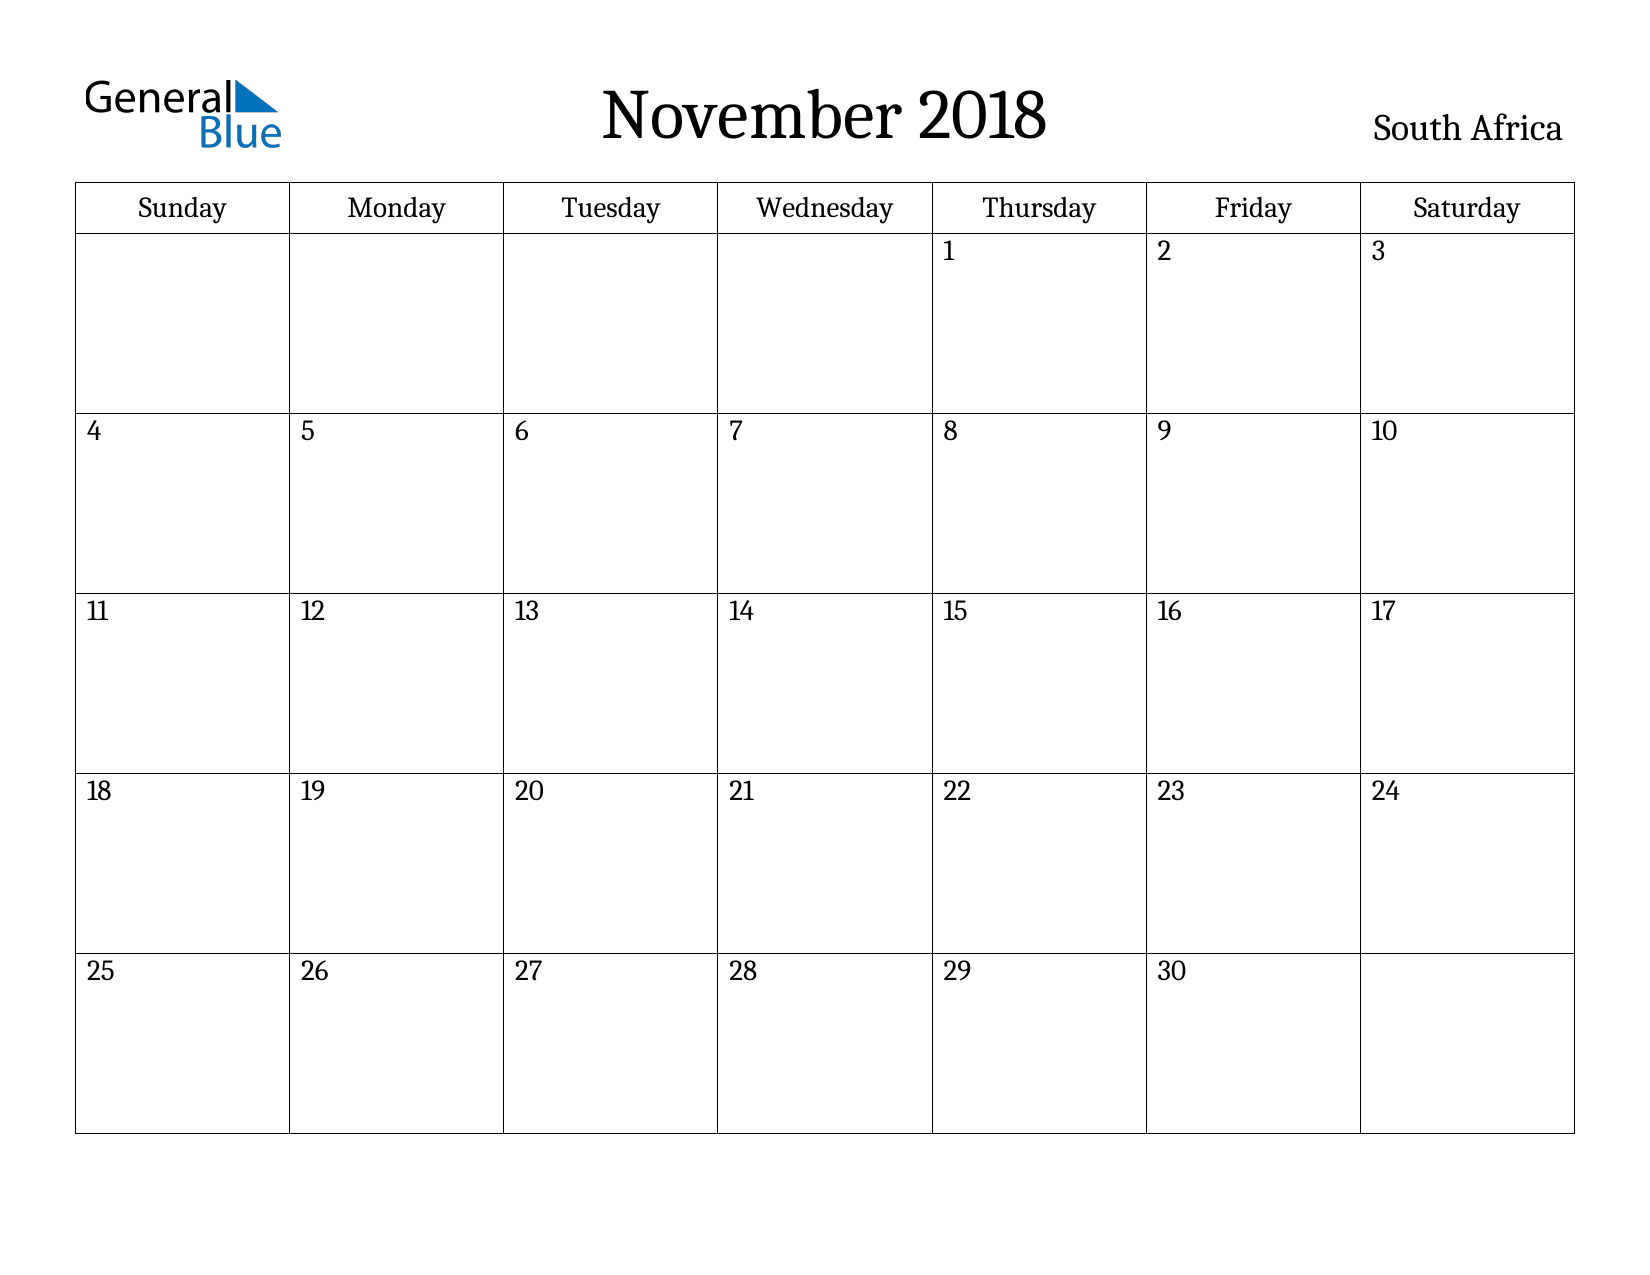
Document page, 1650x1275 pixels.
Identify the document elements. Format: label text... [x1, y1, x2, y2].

table_cell [76, 627, 289, 773]
table_cell [504, 267, 717, 413]
table_cell [1361, 808, 1574, 953]
table_cell 28 [718, 954, 932, 987]
table_cell 3 [1361, 234, 1574, 267]
table_cell [1147, 808, 1360, 953]
table_cell Monday [290, 183, 503, 233]
table_cell Tuesday [504, 183, 717, 233]
table_cell 13 [504, 594, 717, 627]
table_cell [290, 267, 503, 413]
table_cell [504, 448, 717, 593]
table_cell [718, 808, 932, 953]
table_cell 21 [718, 774, 932, 807]
table_cell [1361, 267, 1574, 413]
table_cell 16 [1147, 594, 1360, 627]
table_cell [290, 988, 503, 1133]
table_cell 6 [504, 414, 717, 447]
table_cell [718, 234, 932, 267]
table_cell [504, 234, 717, 267]
table_header [76, 75, 503, 182]
table_cell [76, 808, 289, 953]
table_cell [1147, 988, 1360, 1133]
table_cell [504, 988, 717, 1133]
table_cell [76, 448, 289, 593]
table_cell [933, 267, 1146, 413]
table_cell Sunday [76, 183, 289, 233]
table_cell [1361, 627, 1574, 773]
table_cell 26 [290, 954, 503, 987]
table_cell 10 [1361, 414, 1574, 447]
table_header South Africa [1146, 75, 1574, 182]
table_cell 14 [718, 594, 932, 627]
table_cell [1147, 448, 1360, 593]
table_cell [1361, 448, 1574, 593]
table_cell 12 [290, 594, 503, 627]
table_cell [933, 988, 1146, 1133]
table_cell [290, 808, 503, 953]
table_cell [718, 988, 932, 1133]
table_cell 15 [933, 594, 1146, 627]
table_cell 25 [76, 954, 289, 987]
picture [86, 80, 281, 148]
table_cell [290, 627, 503, 773]
table_cell [718, 267, 932, 413]
table_cell [933, 808, 1146, 953]
table_cell [504, 627, 717, 773]
table_cell 4 [76, 414, 289, 447]
table_cell 9 [1147, 414, 1360, 447]
table_cell 22 [933, 774, 1146, 807]
table_cell 11 [76, 594, 289, 627]
table_cell Friday [1147, 183, 1360, 233]
table_cell 24 [1361, 774, 1574, 807]
table_cell [933, 448, 1146, 593]
table_cell Wednesday [718, 183, 932, 233]
table_cell 23 [1147, 774, 1360, 807]
table_cell [76, 234, 289, 267]
table_cell [1147, 267, 1360, 413]
table_cell [290, 448, 503, 593]
table_cell [76, 267, 289, 413]
table_cell 20 [504, 774, 717, 807]
table_cell 30 [1147, 954, 1360, 987]
table_cell Saturday [1361, 183, 1574, 233]
table_cell [1361, 954, 1574, 987]
table_cell 1 [933, 234, 1146, 267]
table_cell 2 [1147, 234, 1360, 267]
table_cell 8 [933, 414, 1146, 447]
table_cell 18 [76, 774, 289, 807]
table_cell 17 [1361, 594, 1574, 627]
table_cell 7 [718, 414, 932, 447]
table_cell [76, 988, 289, 1133]
table_header November 2018 [504, 75, 1146, 182]
table_cell [1361, 988, 1574, 1133]
table_cell [1147, 627, 1360, 773]
table_cell Thursday [933, 183, 1146, 233]
table_cell [718, 448, 932, 593]
table_cell 27 [504, 954, 717, 987]
table_cell [290, 234, 503, 267]
table_cell [718, 627, 932, 773]
table_cell [933, 627, 1146, 773]
table_cell [504, 808, 717, 953]
table_cell 19 [290, 774, 503, 807]
table_cell 5 [290, 414, 503, 447]
table_cell 29 [933, 954, 1146, 987]
